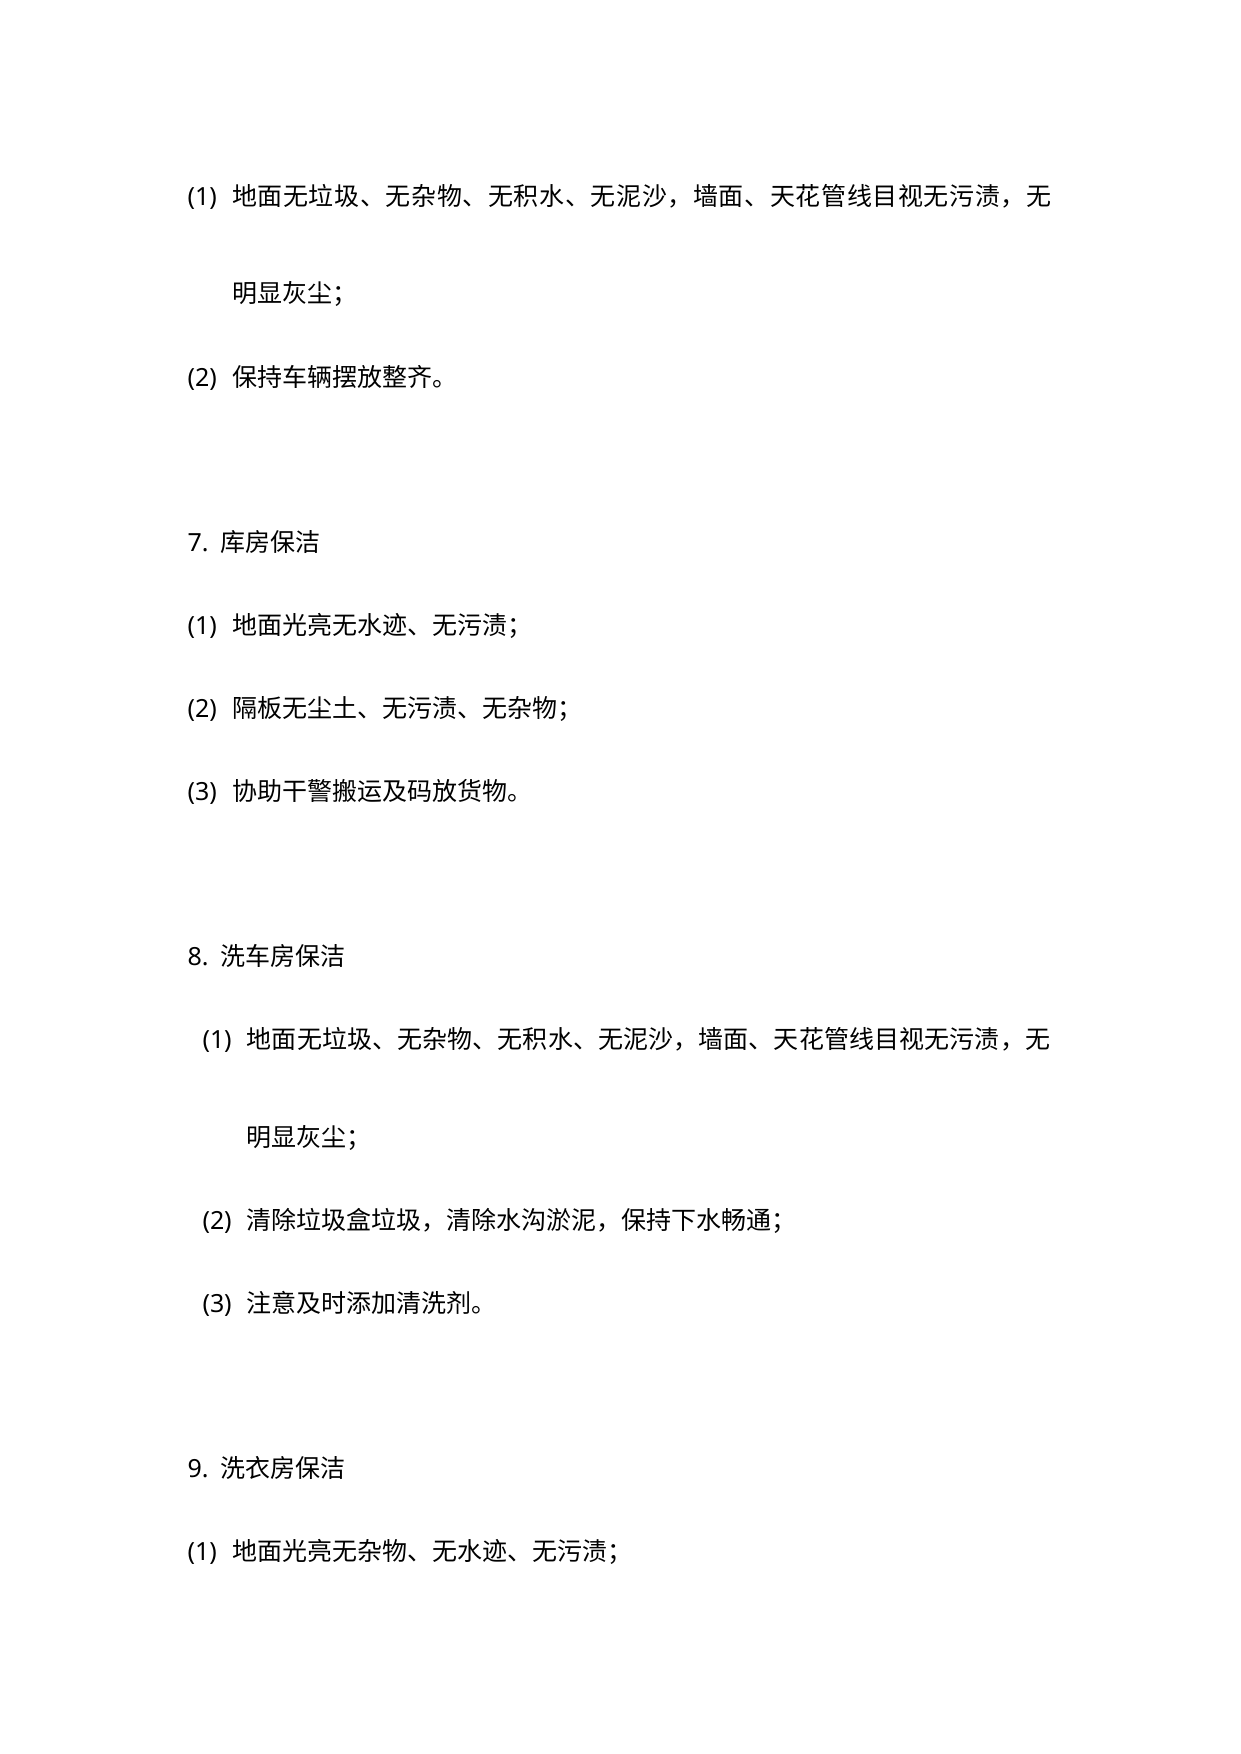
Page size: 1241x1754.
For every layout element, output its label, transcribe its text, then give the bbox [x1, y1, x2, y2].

list 协助干警搬运及码放货物。 [187, 757, 1053, 822]
list 地面无垃圾、无杂物、无积水、无泥沙，墙面、天花管线目视无污渍，无明显灰尘； [202, 1005, 1053, 1168]
list 注意及时添加清洗剂。 [202, 1269, 1053, 1334]
list 地面光亮无水迹、无污渍； [187, 591, 1053, 656]
list 地面光亮无杂物、无水迹、无污渍； [187, 1517, 1053, 1582]
list 保持车辆摆放整齐。 [187, 343, 1053, 408]
list 隔板无尘土、无污渍、无杂物； [187, 674, 1053, 739]
list 库房保洁 [187, 508, 1053, 573]
list 洗车房保洁 [187, 922, 1053, 987]
list 洗衣房保洁 [187, 1434, 1053, 1499]
list 地面无垃圾、无杂物、无积水、无泥沙，墙面、天花管线目视无污渍，无明显灰尘； [187, 162, 1053, 324]
list 清除垃圾盒垃圾，清除水沟淤泥，保持下水畅通； [202, 1186, 1053, 1251]
